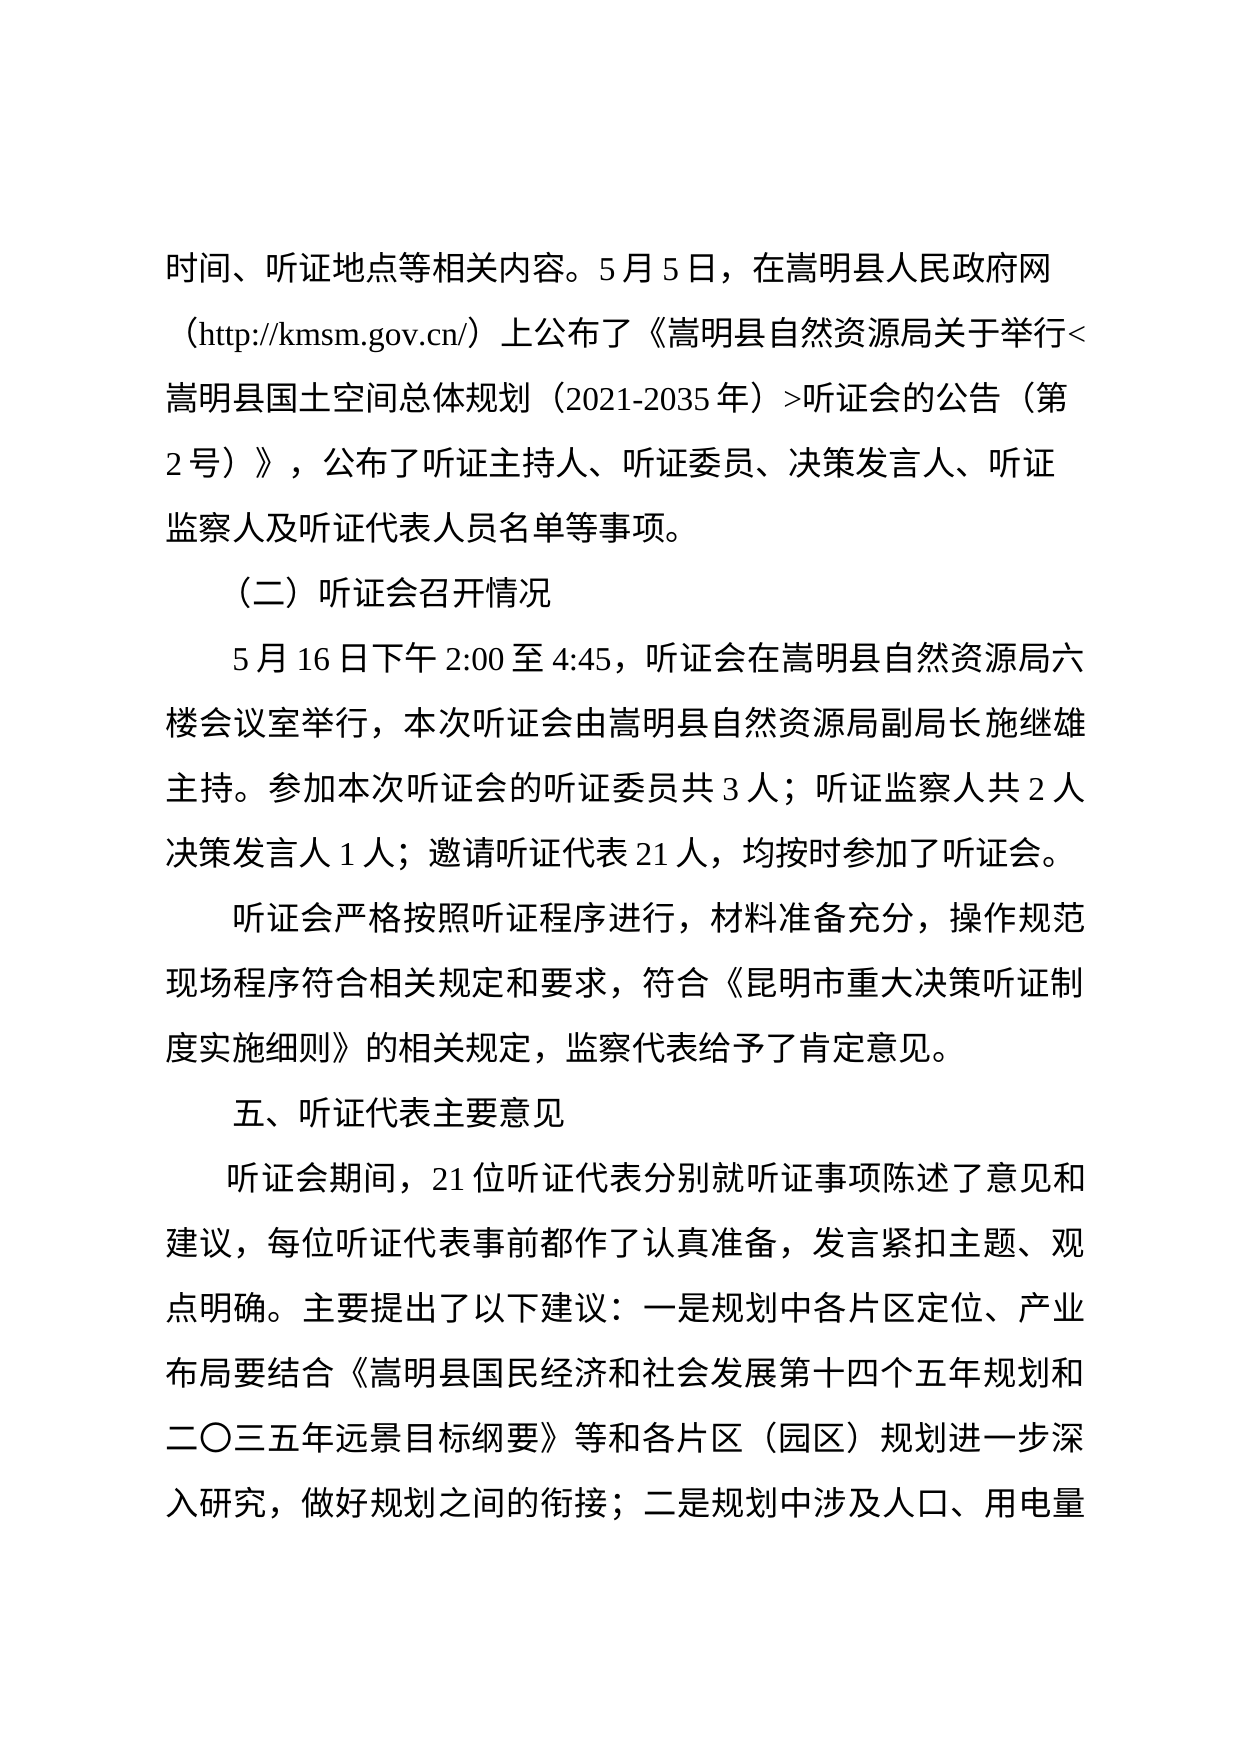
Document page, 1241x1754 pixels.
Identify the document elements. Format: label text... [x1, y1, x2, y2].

text （二）听证会召开情况 [165, 558, 1087, 623]
text 五、听证代表主要意见 [165, 1078, 1087, 1143]
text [165, 233, 1087, 558]
text 听证会严格按照听证程序进行，材料准备充分，操作规范，现场程序符合相关规定和要求，符合《昆明市重大决策听证制度实施细则》的相关规定，监察代表给予了肯定意见。 [165, 883, 1087, 1078]
text 5月16日下午2:00至4:45，听证会在嵩明县自然资源局六楼会议室举行，本次听证会由嵩明县自然资源局副局长施继雄主持。参加本次听证会的听证委员共3人；听证监察人共2人；决策发言人1人；邀请听证代表21人，均按时参加了听证会。 [165, 623, 1087, 883]
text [165, 1143, 1087, 1533]
